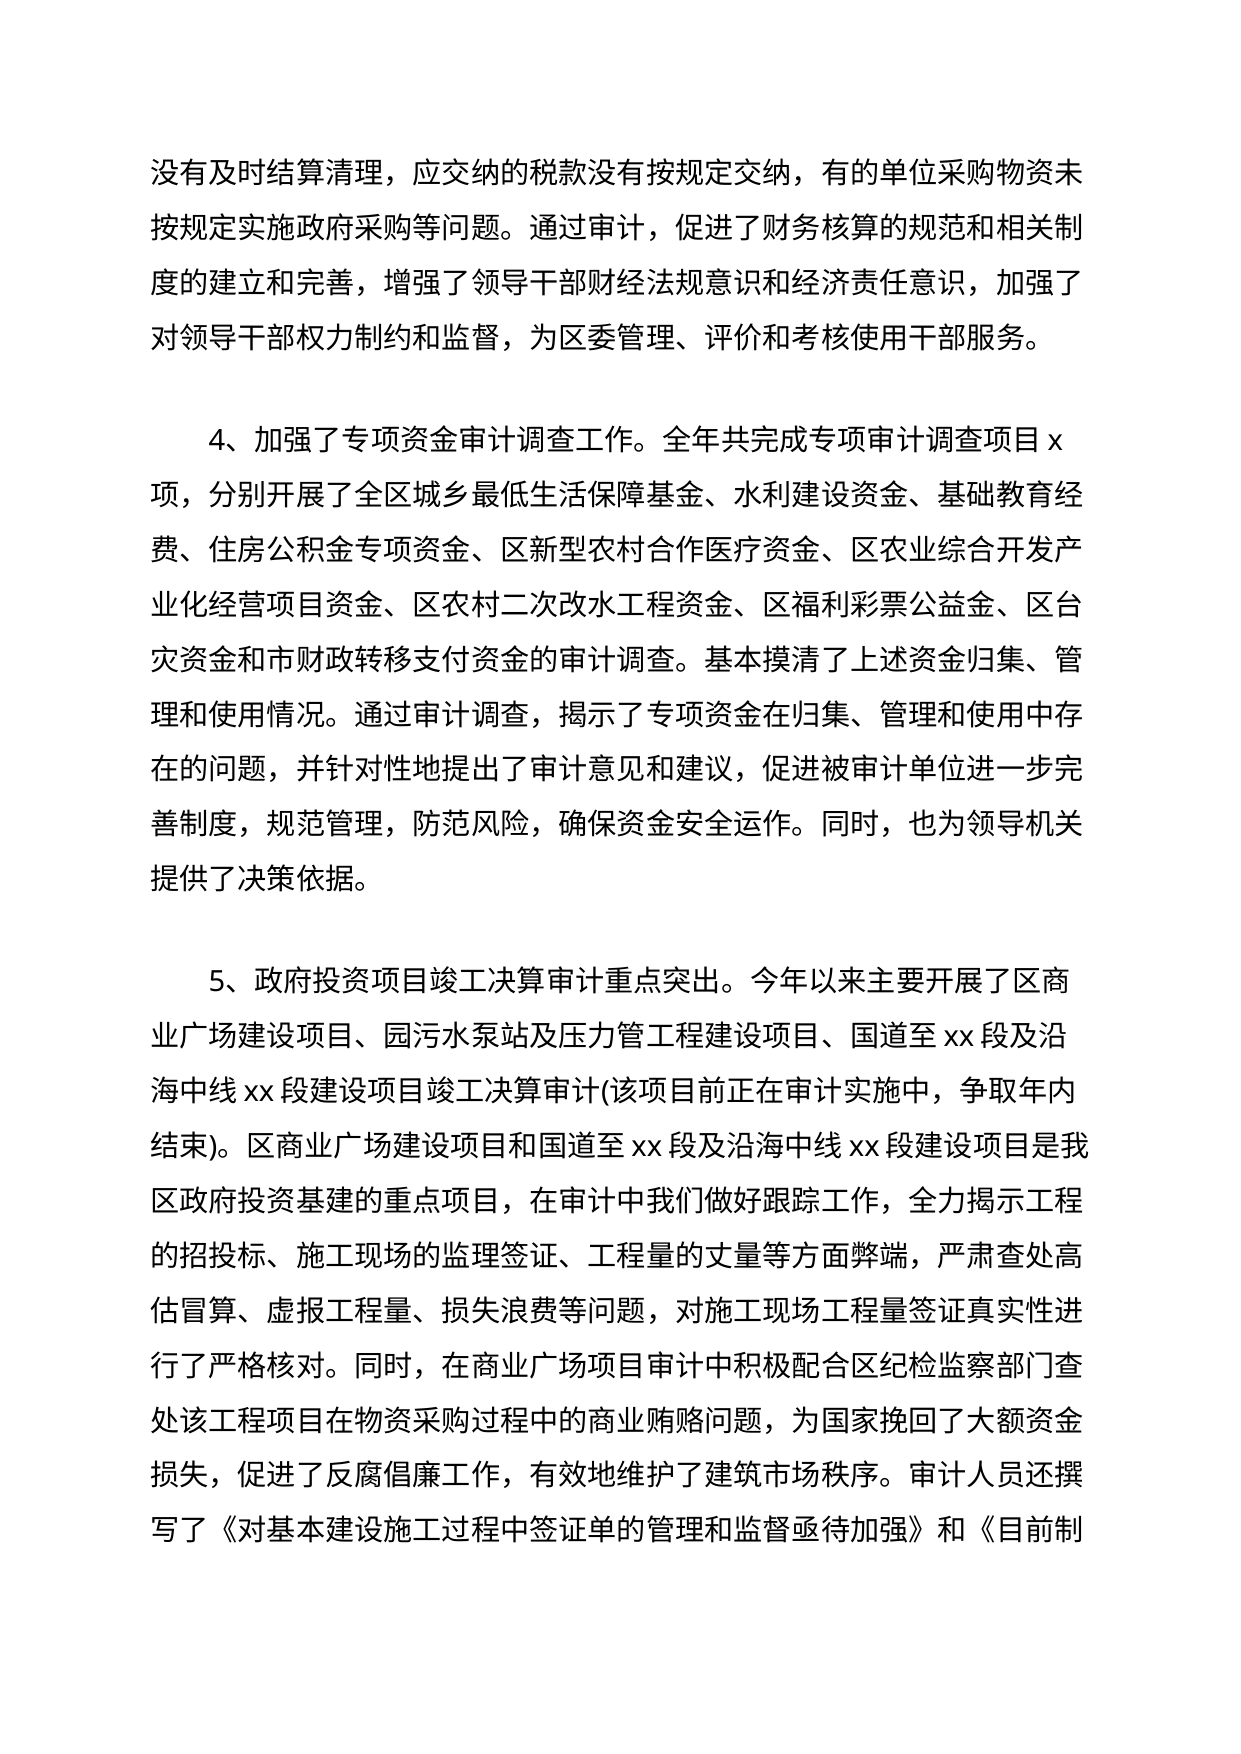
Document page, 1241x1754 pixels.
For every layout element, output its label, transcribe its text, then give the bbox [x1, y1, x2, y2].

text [150, 957, 1090, 1549]
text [150, 150, 1090, 357]
text 4、加强了专项资金审计调查工作。全年共完成专项审计调查项目x项，分别开展了全区城乡最低生活保障基金、水利建设资金、基础教育经费、住房公积金专项资金、区新型农村合作医疗资金、区农业综合开发产业化经营项目资金、区农村二次改水工程资金、区福利彩票公益金、区台灾资金和市财政转移支付资金的审计调查。基本摸清了上述资金归集、管理和使用情况。通过审计调查，揭示了专项资金在归集、管理和使用中存在的问题，并针对性地提出了审计意见和建议，促进被审计单位进一步完善制度，规范管理，防范风险，确保资金安全运作。同时，也为领导机关提供了决策依据。 [150, 416, 1090, 898]
